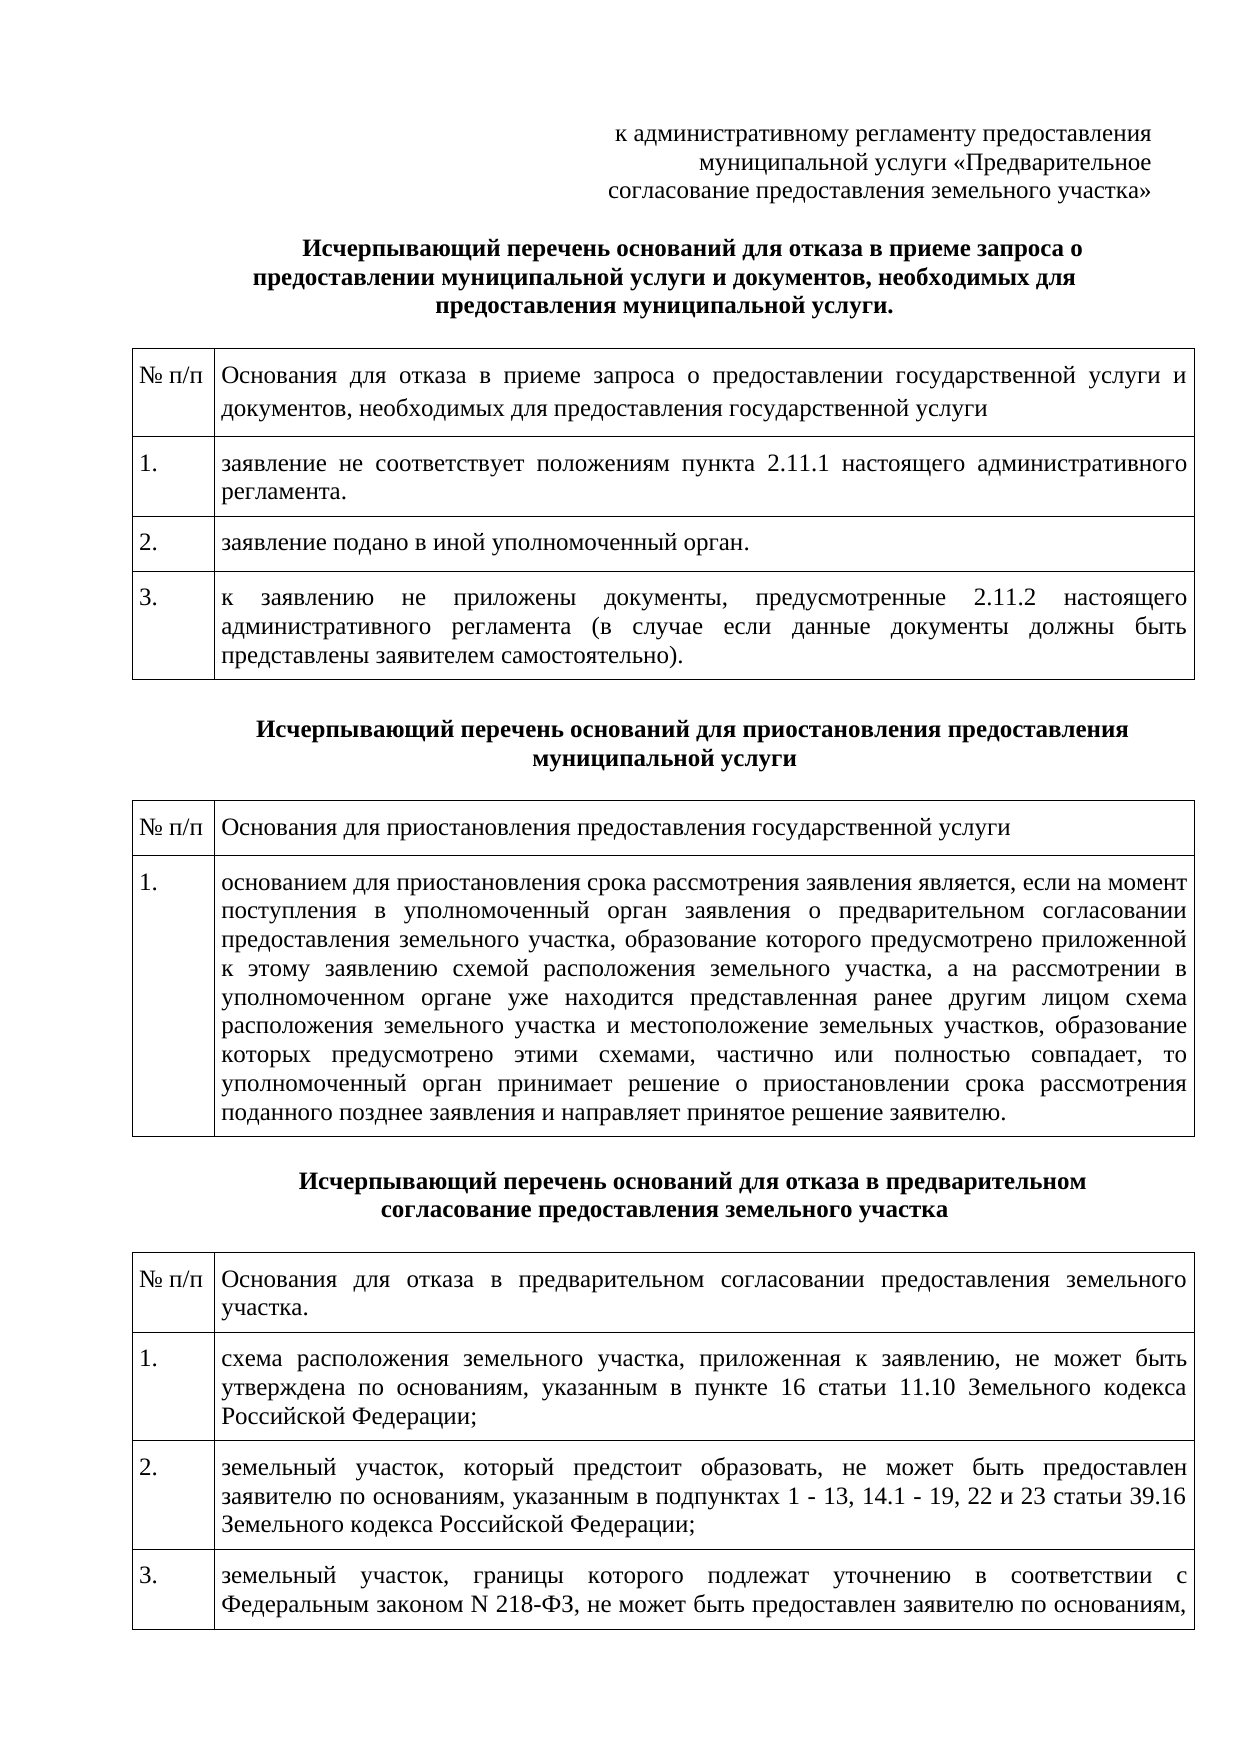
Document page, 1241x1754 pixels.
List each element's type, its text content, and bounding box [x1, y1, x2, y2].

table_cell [215, 1550, 1194, 1629]
table_cell земельный участок, который предстоит образовать, не может быть предоставлен заявителю по основаниям, указанным в подпунктах 1 - 13, 14.1 - 19, 22 и 23 статьи 39.16 Земельного кодекса Российской Федерации; [215, 1441, 1194, 1549]
text Исчерпывающий перечень оснований для отказа в приеме запроса о предоставлении муниципальной услуги и документов, необходимых для предоставления муниципальной услуги. [177, 233, 1152, 319]
table_header № п/п [133, 349, 214, 436]
table_cell 1. [133, 1333, 214, 1440]
table_cell к заявлению не приложены документы, предусмотренные 2.11.2 настоящего административного регламента (в случае если данные документы должны быть представлены заявителем самостоятельно). [215, 572, 1194, 679]
table_cell 1. [133, 437, 214, 516]
table_cell схема расположения земельного участка, приложенная к заявлению, не может быть утверждена по основаниям, указанным в пункте 16 статьи 11.10 Земельного кодекса Российской Федерации; [215, 1333, 1194, 1440]
table_header Основания для отказа в приеме запроса о предоставлении государственной услуги и документов, необходимых для предоставления государственной услуги [215, 349, 1194, 436]
text к административному регламенту предоставления [177, 118, 1152, 147]
table_cell 2. [133, 1441, 214, 1549]
table_cell заявление не соответствует положениям пункта 2.11.1 настоящего административного регламента. [215, 437, 1194, 516]
table_header № п/п [133, 801, 214, 855]
table_cell 3. [133, 572, 214, 679]
table_cell заявление подано в иной уполномоченный орган. [215, 517, 1194, 571]
table_cell 2. [133, 517, 214, 571]
table_header Основания для приостановления предоставления государственной услуги [215, 801, 1194, 855]
text Исчерпывающий перечень оснований для отказа в предварительном согласование предоставления земельного участка [177, 1166, 1152, 1223]
table_cell 3. [133, 1550, 214, 1629]
table_header Основания для отказа в предварительном согласовании предоставления земельного участка. [215, 1253, 1194, 1332]
table_cell 1. [133, 856, 214, 1136]
table_cell основанием для приостановления срока рассмотрения заявления является, если на момент поступления в уполномоченный орган заявления о предварительном согласовании предоставления земельного участка, образование которого предусмотрено приложенной к этому заявлению схемой расположения земельного участка, а на рассмотрении в уполномоченном органе уже находится представленная ранее другим лицом схема расположения земельного участка и местоположение земельных участков, образование которых предусмотрено этими схемами, частично или полностью совпадает, то уполномоченный орган принимает решение о приостановлении срока рассмотрения поданного позднее заявления и направляет принятое решение заявителю. [215, 856, 1194, 1136]
text согласование предоставления земельного участка» [177, 176, 1152, 204]
text муниципальной услуги «Предварительное [177, 147, 1152, 176]
text Исчерпывающий перечень оснований для приостановления предоставления муниципальной услуги [177, 714, 1152, 771]
table_header № п/п [133, 1253, 214, 1332]
